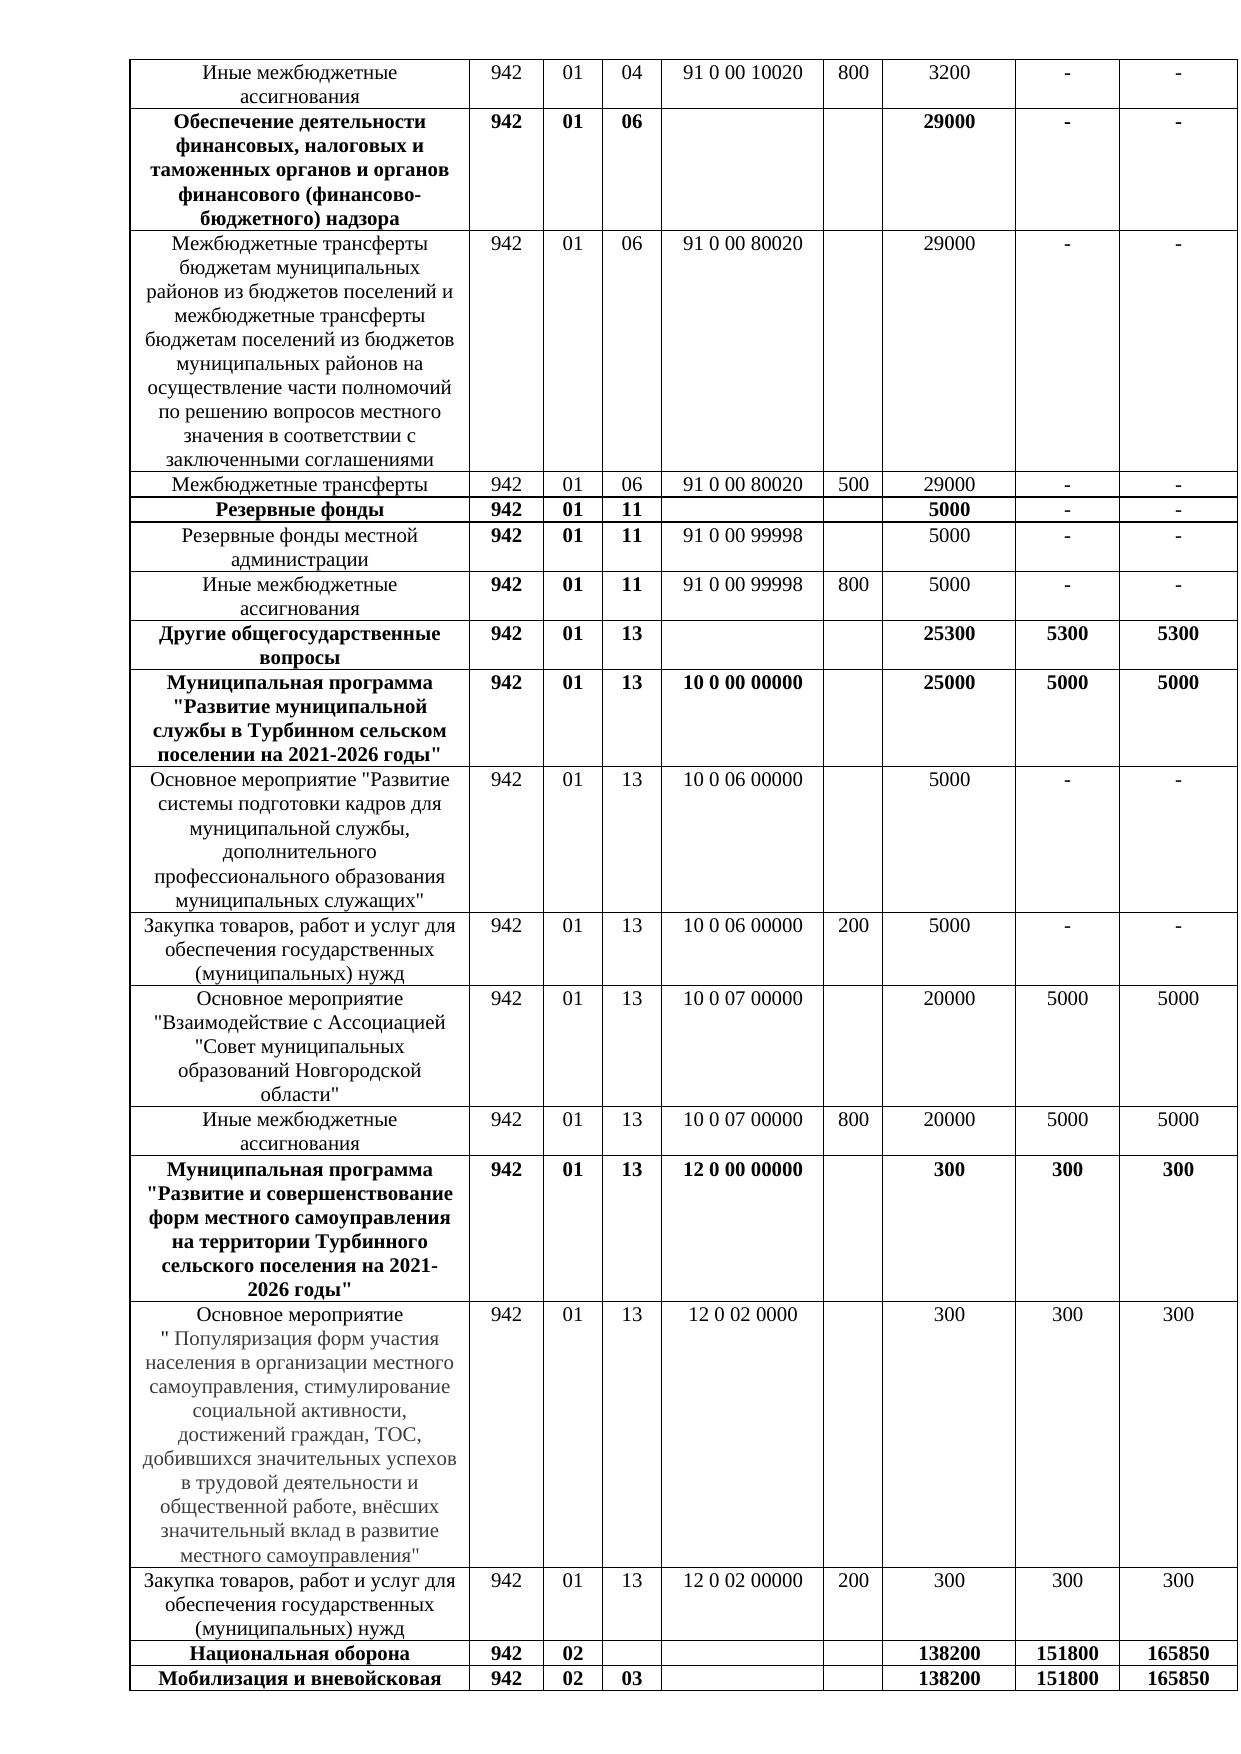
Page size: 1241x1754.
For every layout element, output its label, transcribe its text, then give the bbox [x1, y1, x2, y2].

table_cell 5000 [1016, 986, 1119, 1106]
table_cell Закупка товаров, работ и услуг для обеспечения государственных (муниципальных) нужд [131, 1568, 469, 1640]
table_cell 5000 [1120, 1107, 1237, 1155]
table_cell [662, 498, 823, 521]
table_cell 800 [824, 1107, 882, 1155]
table_cell 10 0 00 00000 [662, 670, 823, 766]
table_cell Закупка товаров, работ и услуг для обеспечения государственных (муниципальных) нужд [131, 913, 469, 985]
table_cell - [1016, 472, 1119, 496]
table_cell 03 [603, 1666, 661, 1690]
table_cell [824, 1641, 882, 1665]
table_cell 300 [883, 1568, 1015, 1640]
table_cell 10 0 06 00000 [662, 913, 823, 985]
table_cell 20000 [883, 986, 1015, 1106]
table_cell Другие общегосударственные вопросы [131, 621, 469, 669]
table_cell Иные межбюджетные ассигнования [131, 60, 469, 108]
table_cell 5300 [1016, 621, 1119, 669]
table_cell 20000 [883, 1107, 1015, 1155]
table_cell 942 [470, 231, 543, 471]
table_cell 942 [470, 986, 543, 1106]
table_cell [662, 109, 823, 229]
table_cell 01 [544, 1302, 602, 1567]
table_cell - [1016, 231, 1119, 471]
table_cell 01 [544, 670, 602, 766]
table_cell 500 [824, 472, 882, 496]
table_cell 29000 [883, 472, 1015, 496]
table_cell 942 [470, 60, 543, 108]
table_cell 91 0 00 80020 [662, 472, 823, 496]
table_cell 11 [603, 523, 661, 571]
table_cell Национальная оборона [131, 1641, 469, 1665]
table_cell Резервные фонды [131, 498, 469, 521]
table_cell 300 [1120, 1156, 1237, 1301]
table_cell [824, 523, 882, 571]
table_cell 5000 [883, 523, 1015, 571]
table_cell - [1016, 523, 1119, 571]
table_cell 5000 [1120, 670, 1237, 766]
table_cell 942 [470, 1666, 543, 1690]
table_cell 25000 [883, 670, 1015, 766]
table_cell 01 [544, 60, 602, 108]
table_cell Иные межбюджетные ассигнования [131, 1107, 469, 1155]
table_cell 29000 [883, 231, 1015, 471]
table_cell 12 0 00 00000 [662, 1156, 823, 1301]
table_cell [824, 767, 882, 912]
table_cell - [1120, 767, 1237, 912]
table_cell 200 [824, 913, 882, 985]
table_cell 3200 [883, 60, 1015, 108]
table_cell 13 [603, 1302, 661, 1567]
table_cell Межбюджетные трансферты [131, 472, 469, 496]
table_cell - [1120, 472, 1237, 496]
table_cell 942 [470, 621, 543, 669]
table_cell 138200 [883, 1641, 1015, 1665]
table_cell 942 [470, 1641, 543, 1665]
table_cell 151800 [1016, 1666, 1119, 1690]
table_cell 02 [544, 1641, 602, 1665]
table_cell 91 0 00 99998 [662, 523, 823, 571]
table_cell 942 [470, 572, 543, 620]
table_cell 10 0 07 00000 [662, 986, 823, 1106]
table_cell 942 [470, 498, 543, 521]
table_cell 04 [603, 60, 661, 108]
table_cell 942 [470, 670, 543, 766]
table_cell 5000 [883, 572, 1015, 620]
table_cell 12 0 02 00000 [662, 1568, 823, 1640]
table_cell - [1016, 60, 1119, 108]
table_cell - [1120, 572, 1237, 620]
table_cell - [1120, 60, 1237, 108]
table_cell 300 [883, 1302, 1015, 1567]
table_cell 06 [603, 109, 661, 229]
table_cell 10 0 07 00000 [662, 1107, 823, 1155]
table_cell Основное мероприятие " Популяризация форм участия населения в организации местного самоуправления, стимулирование социальной активности, достижений граждан, ТОС, добившихся значительных успехов в трудовой деятельности и общественной работе, внёсших значительный вклад в развитие местного самоуправления" [131, 1302, 469, 1567]
table_cell Межбюджетные трансферты бюджетам муниципальных районов из бюджетов поселений и межбюджетные трансферты бюджетам поселений из бюджетов муниципальных районов на осуществление части полномочий по решению вопросов местного значения в соответствии с заключенными соглашениями [131, 231, 469, 471]
table_cell 5000 [1120, 986, 1237, 1106]
table_cell Иные межбюджетные ассигнования [131, 572, 469, 620]
table_cell 11 [603, 498, 661, 521]
table_cell 800 [824, 572, 882, 620]
table_cell 12 0 02 0000 [662, 1302, 823, 1567]
table_cell 13 [603, 1568, 661, 1640]
table_cell 01 [544, 767, 602, 912]
table_cell 01 [544, 1156, 602, 1301]
table_cell [824, 986, 882, 1106]
table_cell 01 [544, 1107, 602, 1155]
table_cell 01 [544, 498, 602, 521]
table_cell 942 [470, 767, 543, 912]
table_cell 91 0 00 10020 [662, 60, 823, 108]
table_cell 13 [603, 1156, 661, 1301]
table_cell - [1120, 109, 1237, 229]
table_cell Муниципальная программа "Развитие и совершенствование форм местного самоуправления на территории Турбинного сельского поселения на 2021-2026 годы" [131, 1156, 469, 1301]
table_cell [662, 1641, 823, 1665]
table_cell 02 [544, 1666, 602, 1690]
table_cell 165850 [1120, 1641, 1237, 1665]
table_cell 01 [544, 109, 602, 229]
table_cell 01 [544, 621, 602, 669]
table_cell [131, 1666, 469, 1690]
table_cell - [1120, 498, 1237, 521]
table_cell [824, 109, 882, 229]
table_cell 13 [603, 913, 661, 985]
table_cell Обеспечение деятельности финансовых, налоговых и таможенных органов и органов финансового (финансово-бюджетного) надзора [131, 109, 469, 229]
table_cell - [1016, 572, 1119, 620]
table_cell 13 [603, 767, 661, 912]
table_cell 942 [470, 109, 543, 229]
table_cell 5300 [1120, 621, 1237, 669]
table_cell 25300 [883, 621, 1015, 669]
table_cell [662, 1666, 823, 1690]
table_cell - [1016, 767, 1119, 912]
table_cell 10 0 06 00000 [662, 767, 823, 912]
table_cell 942 [470, 472, 543, 496]
table_cell 942 [470, 1568, 543, 1640]
table_cell 01 [544, 472, 602, 496]
table_cell 5000 [1016, 670, 1119, 766]
table_cell [824, 498, 882, 521]
table_cell 06 [603, 472, 661, 496]
table_cell Основное мероприятие "Развитие системы подготовки кадров для муниципальной службы, дополнительного профессионального образования муниципальных служащих" [131, 767, 469, 912]
table_cell 13 [603, 986, 661, 1106]
table_cell 942 [470, 1107, 543, 1155]
table_cell - [1016, 498, 1119, 521]
table_cell [824, 1156, 882, 1301]
table_cell - [1016, 913, 1119, 985]
table_cell 01 [544, 572, 602, 620]
table_cell Основное мероприятие "Взаимодействие с Ассоциацией "Совет муниципальных образований Новгородской области" [131, 986, 469, 1106]
table_cell 300 [1016, 1156, 1119, 1301]
table_cell 13 [603, 621, 661, 669]
table_cell 01 [544, 913, 602, 985]
table_cell [824, 231, 882, 471]
table_cell 5000 [1016, 1107, 1119, 1155]
table_cell - [1120, 913, 1237, 985]
table_cell [824, 670, 882, 766]
table_cell 29000 [883, 109, 1015, 229]
table_cell 11 [603, 572, 661, 620]
table_cell 13 [603, 670, 661, 766]
table_cell 5000 [883, 767, 1015, 912]
table_cell 800 [824, 60, 882, 108]
table_cell 300 [1016, 1302, 1119, 1567]
table_cell 91 0 00 99998 [662, 572, 823, 620]
table_cell - [1016, 109, 1119, 229]
table_cell 300 [883, 1156, 1015, 1301]
table_cell 138200 [883, 1666, 1015, 1690]
table_cell Резервные фонды местной администрации [131, 523, 469, 571]
table_cell 942 [470, 1302, 543, 1567]
table_cell 91 0 00 80020 [662, 231, 823, 471]
table_cell 01 [544, 986, 602, 1106]
table_cell 01 [544, 523, 602, 571]
table_cell [824, 1302, 882, 1567]
table_cell [824, 1666, 882, 1690]
table_cell - [1120, 231, 1237, 471]
table_cell 5000 [883, 498, 1015, 521]
table_cell 300 [1120, 1568, 1237, 1640]
table_cell Муниципальная программа "Развитие муниципальной службы в Турбинном сельском поселении на 2021-2026 годы" [131, 670, 469, 766]
table_cell - [1120, 523, 1237, 571]
table_cell 165850 [1120, 1666, 1237, 1690]
table_cell 06 [603, 231, 661, 471]
table_cell [603, 1641, 661, 1665]
table_cell 942 [470, 1156, 543, 1301]
table_cell 942 [470, 523, 543, 571]
table_cell [824, 621, 882, 669]
table_cell 300 [1120, 1302, 1237, 1567]
table_cell 5000 [883, 913, 1015, 985]
table_cell 942 [470, 913, 543, 985]
table_cell 01 [544, 1568, 602, 1640]
table_cell 13 [603, 1107, 661, 1155]
table_cell 300 [1016, 1568, 1119, 1640]
table_cell [662, 621, 823, 669]
table_cell 151800 [1016, 1641, 1119, 1665]
table_cell 200 [824, 1568, 882, 1640]
table_cell 01 [544, 231, 602, 471]
